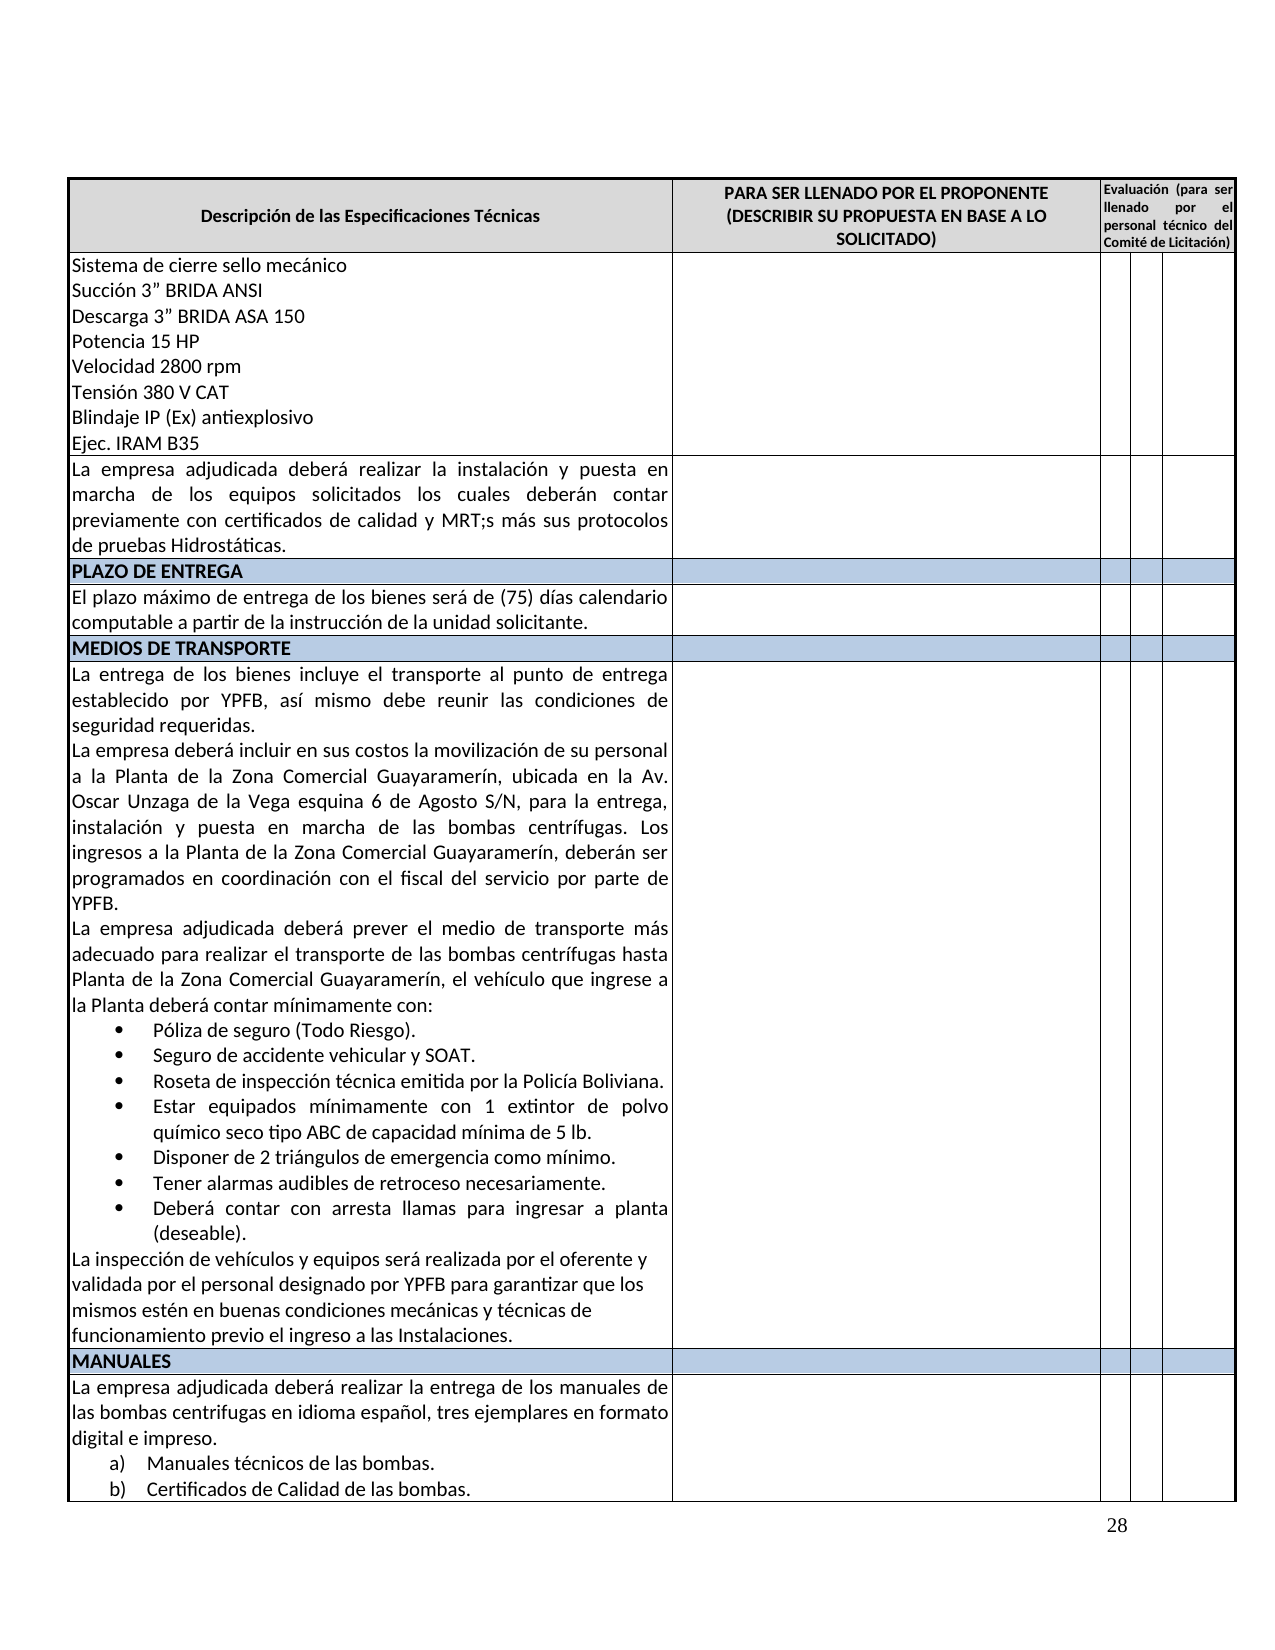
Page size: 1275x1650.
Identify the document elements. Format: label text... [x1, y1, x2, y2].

table_cell PLAZO DE ENTREGA [70, 559, 672, 583]
table_cell [1163, 636, 1234, 661]
table_cell [1163, 456, 1234, 558]
table_cell [1101, 456, 1130, 558]
table_cell La empresa adjudicada deberá realizar la instalación y puesta en marcha de los equipos solicitados los cuales deberán contar previamente con certificados de calidad y MRT;s más sus protocolos de pruebas Hidrostáticas. [70, 456, 672, 558]
table_cell [1131, 1375, 1162, 1501]
table_header Evaluación (para ser llenado por el personal técnico del Comité de Licitación) [1101, 180, 1234, 252]
table_cell MANUALES [70, 1349, 672, 1373]
table_cell [1163, 559, 1234, 583]
table_cell [1101, 559, 1130, 583]
table_cell [1163, 1375, 1234, 1501]
table_cell [1101, 585, 1130, 635]
table_cell [1101, 253, 1130, 455]
table_header Descripción de las Especificaciones Técnicas [70, 180, 672, 252]
table_cell [673, 636, 1100, 661]
table_cell [1131, 253, 1162, 455]
table_cell [1101, 636, 1130, 661]
table_cell [673, 585, 1100, 635]
table_cell MEDIOS DE TRANSPORTE [70, 636, 672, 661]
table_cell [1101, 1349, 1130, 1373]
table_cell [1131, 559, 1162, 583]
table_cell [1131, 456, 1162, 558]
table_header PARA SER LLENADO POR EL PROPONENTE (DESCRIBIR SU PROPUESTA EN BASE A LO SOLICITADO) [673, 180, 1100, 252]
table_cell La entrega de los bienes incluye el transporte al punto de entrega establecido por YPFB, así mismo debe reunir las condiciones de seguridad requeridas. La empresa deberá incluir en sus costos la movilización de su personal a la Planta de la Zona Comercial Guayaramerín, ubicada en la Av. Oscar Unzaga de la Vega esquina 6 de Agosto S/N, para la entrega, instalación y puesta en marcha de las bombas centrífugas. Los ingresos a la Planta de la Zona Comercial Guayaramerín, deberán ser programados en coordinación con el fiscal del servicio por parte de YPFB. La empresa adjudicada deberá prever el medio de transporte más adecuado para realizar el transporte de las bombas centrífugas hasta Planta de la Zona Comercial Guayaramerín, el vehículo que ingrese a la Planta deberá contar mínimamente con: Póliza de seguro (Todo Riesgo). Seguro de accidente vehicular y SOAT. Roseta de inspección técnica emitida por la Policía Boliviana. Estar equipados mínimamente con 1 extintor de polvo químico seco tipo ABC de capacidad mínima de 5 lb. Disponer de 2 triángulos de emergencia como mínimo. Tener alarmas audibles de retroceso necesariamente. Deberá contar con arresta llamas para ingresar a planta (deseable). La inspección de vehículos y equipos será realizada por el oferente y validada por el personal designado por YPFB para garantizar que los mismos estén en buenas condiciones mecánicas y técnicas de funcionamiento previo el ingreso a las Instalaciones. [70, 662, 672, 1348]
table_cell [1131, 636, 1162, 661]
table_cell [1163, 585, 1234, 635]
table_cell El plazo máximo de entrega de los bienes será de (75) días calendario computable a partir de la instrucción de la unidad solicitante. [70, 585, 672, 635]
table_cell [673, 456, 1100, 558]
table_cell [1163, 1349, 1234, 1373]
table_cell [1131, 585, 1162, 635]
table_cell [673, 1349, 1100, 1373]
table_cell [1101, 662, 1130, 1348]
table_cell [673, 559, 1100, 583]
table_cell [1131, 1349, 1162, 1373]
table_cell [1163, 253, 1234, 455]
table_cell [1101, 1375, 1130, 1501]
table_cell [1131, 662, 1162, 1348]
table_cell [673, 253, 1100, 455]
table_cell [673, 1375, 1100, 1501]
table_cell [1163, 662, 1234, 1348]
table_cell [673, 662, 1100, 1348]
